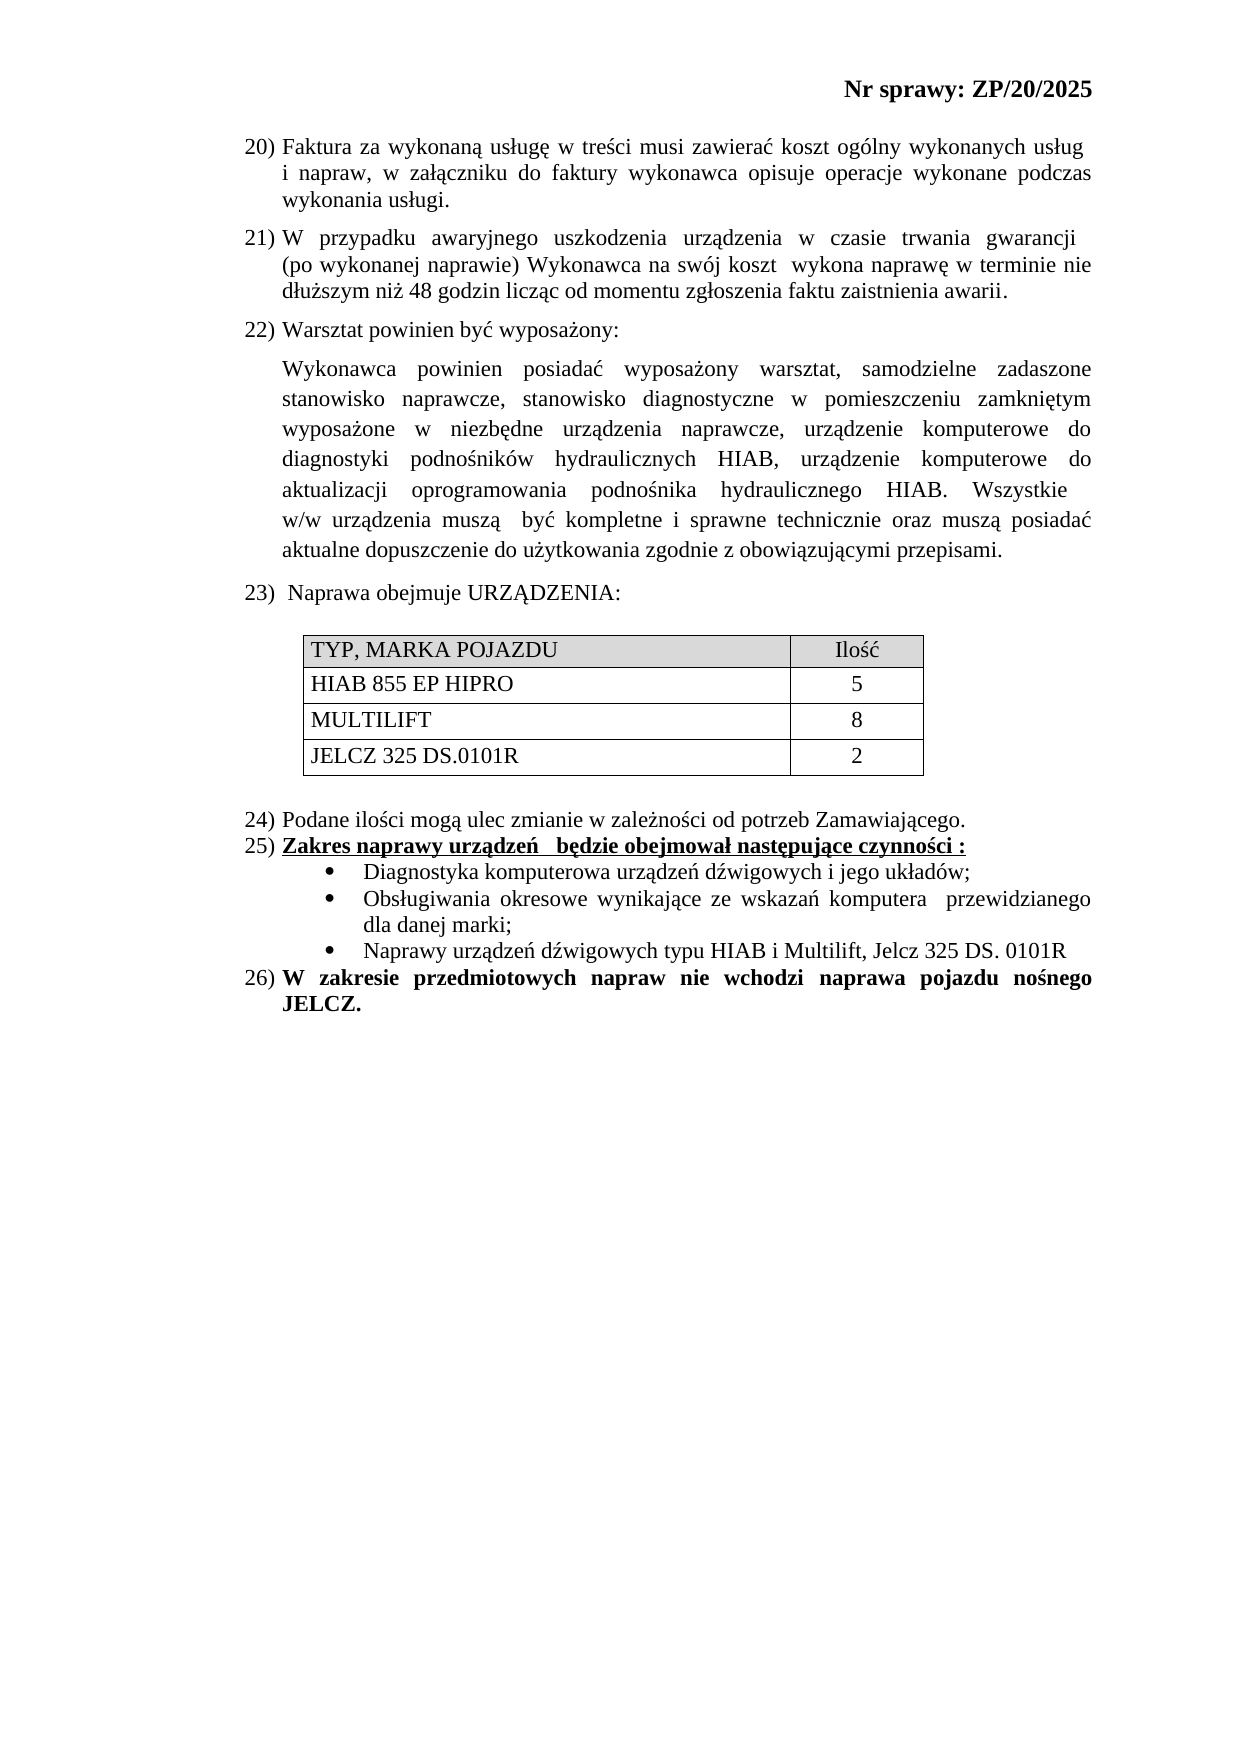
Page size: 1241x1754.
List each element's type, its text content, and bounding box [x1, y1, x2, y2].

list Faktura za wykonaną usługę w treści musi zawierać koszt ogólny wykonanych usług i napraw, w załączniku do faktury wykonawca opisuje operacje wykonane podczas wykonania usługi. [244, 133, 1092, 212]
list W zakresie przedmiotowych napraw nie wchodzi naprawa pojazdu nośnego JELCZ. [244, 964, 1092, 1017]
list Naprawy urządzeń dźwigowych typu HIAB i Multilift, Jelcz 325 DS. 0101R [326, 937, 1092, 964]
list Naprawa obejmuje URZĄDZENIA: [244, 579, 1092, 605]
table_cell 8 [791, 704, 923, 738]
table_header Ilość [791, 636, 923, 667]
table_header TYP, MARKA POJAZDU [304, 636, 790, 667]
table_cell JELCZ 325 DS.0101R [304, 740, 790, 774]
table_cell MULTILIFT [304, 704, 790, 738]
list Diagnostyka komputerowa urządzeń dźwigowych i jego układów; [326, 858, 1092, 885]
text Wykonawca powinien posiadać wyposażony warsztat, samodzielne zadaszone stanowisko naprawcze, stanowisko diagnostyczne w pomieszczeniu zamkniętym wyposażone w niezbędne urządzenia naprawcze, urządzenie komputerowe do diagnostyki podnośników hydraulicznych HIAB, urządzenie komputerowe do aktualizacji oprogramowania podnośnika hydraulicznego HIAB. Wszystkie w/w urządzenia muszą być kompletne i sprawne technicznie oraz muszą posiadać aktualne dopuszczenie do użytkowania zgodnie z obowiązującymi przepisami. [282, 355, 1092, 562]
list Warsztat powinien być wyposażony: [244, 316, 1092, 342]
list W przypadku awaryjnego uszkodzenia urządzenia w czasie trwania gwarancji (po wykonanej naprawie) Wykonawca na swój koszt wykona naprawę w terminie nie dłuższym niż 48 godzin licząc od momentu zgłoszenia faktu zaistnienia awarii. [244, 224, 1092, 303]
list Zakres naprawy urządzeń będzie obejmował następujące czynności : [244, 832, 1092, 858]
list Podane ilości mogą ulec zmianie w zależności od potrzeb Zamawiającego. [244, 806, 1092, 832]
table_cell 2 [791, 740, 923, 774]
list Obsługiwania okresowe wynikające ze wskazań komputera przewidzianego dla danej marki; [326, 885, 1092, 937]
table_cell 5 [791, 668, 923, 703]
table_cell HIAB 855 EP HIPRO [304, 668, 790, 703]
